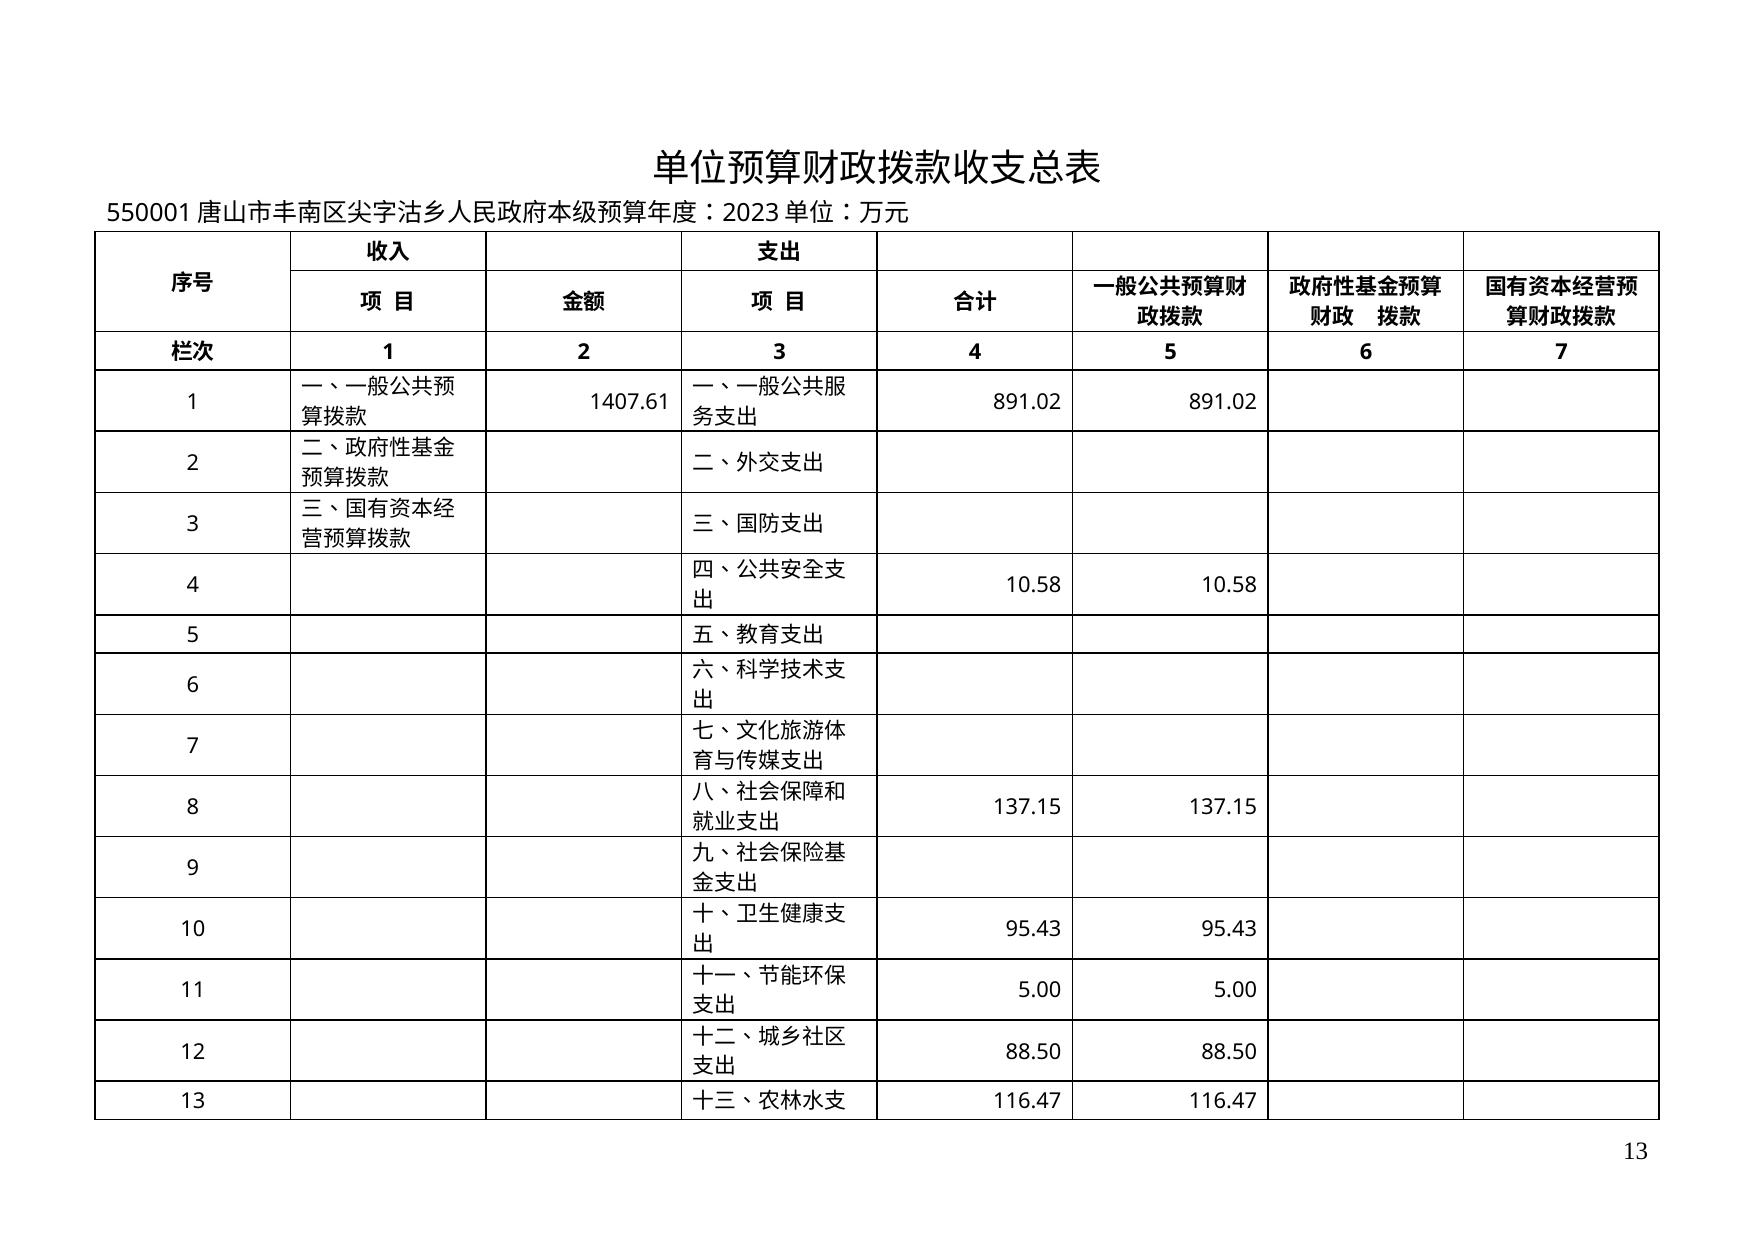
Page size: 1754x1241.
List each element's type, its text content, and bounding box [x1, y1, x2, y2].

table_cell [1269, 898, 1463, 958]
table_cell [1269, 960, 1463, 1019]
table_cell 8 [96, 776, 290, 836]
table_cell 六、科学技术支出 [682, 654, 876, 713]
table_cell 五、教育支出 [682, 616, 876, 652]
table_cell 金额 [487, 271, 681, 331]
table_cell 2 [96, 432, 290, 492]
table_cell 4 [878, 332, 1072, 369]
table_cell [1269, 715, 1463, 774]
table_cell [291, 898, 485, 958]
table_cell 12 [96, 1021, 290, 1080]
table_cell 项 目 [291, 271, 485, 331]
table_cell [487, 1021, 681, 1080]
table_cell 116.47 [878, 1082, 1072, 1119]
table_cell 13 [96, 1082, 290, 1119]
table_cell 序号 [96, 232, 290, 331]
table_cell 十、卫生健康支出 [682, 898, 876, 958]
table_cell [291, 1082, 485, 1119]
table_cell 1 [291, 332, 485, 369]
table_cell [291, 776, 485, 836]
table_cell [291, 960, 485, 1019]
table_cell 137.15 [1073, 776, 1267, 836]
table_cell [878, 715, 1072, 774]
table_cell 5.00 [878, 960, 1072, 1019]
table_cell 95.43 [878, 898, 1072, 958]
table_cell 栏次 [96, 332, 290, 369]
table_cell [1073, 432, 1267, 492]
table_cell 891.02 [1073, 371, 1267, 430]
table_cell 116.47 [1073, 1082, 1267, 1119]
table_cell 1 [96, 371, 290, 430]
table_cell [1269, 1021, 1463, 1080]
table_cell [1464, 493, 1658, 553]
table_cell 95.43 [1073, 898, 1267, 958]
table_cell 1407.61 [487, 371, 681, 430]
table_cell [487, 960, 681, 1019]
table_cell 八、社会保障和就业支出 [682, 776, 876, 836]
table_header 550001唐山市丰南区尖字沽乡人民政府本级预算年度：2023单位：万元 [95, 193, 1659, 231]
table_cell [291, 837, 485, 897]
table_cell 137.15 [878, 776, 1072, 836]
table_cell [1464, 371, 1658, 430]
table_cell [291, 554, 485, 614]
table_cell 11 [96, 960, 290, 1019]
table_cell 5.00 [1073, 960, 1267, 1019]
table_cell [1073, 715, 1267, 774]
table_cell 一、一般公共预算拨款 [291, 371, 485, 430]
table_cell [1464, 432, 1658, 492]
table_cell 7 [96, 715, 290, 774]
table_cell [878, 432, 1072, 492]
table_cell 10 [96, 898, 290, 958]
table_cell 七、文化旅游体育与传媒支出 [682, 715, 876, 774]
table_cell [1269, 776, 1463, 836]
table_cell [1269, 837, 1463, 897]
table_cell [1464, 898, 1658, 958]
table_cell 5 [96, 616, 290, 652]
table_cell [487, 554, 681, 614]
table_cell 十一、节能环保支出 [682, 960, 876, 1019]
table_cell [1464, 232, 1658, 270]
table_cell [291, 654, 485, 713]
table_cell [878, 232, 1072, 270]
table_cell [291, 616, 485, 652]
table_cell [1269, 654, 1463, 713]
table_cell 三、国有资本经营预算拨款 [291, 493, 485, 553]
table_cell 10.58 [878, 554, 1072, 614]
table_cell 合计 [878, 271, 1072, 331]
table_cell [487, 616, 681, 652]
table_cell [878, 654, 1072, 713]
table_cell 3 [96, 493, 290, 553]
table_cell [1464, 654, 1658, 713]
table_cell [291, 715, 485, 774]
table_cell 88.50 [878, 1021, 1072, 1080]
table_cell 收入 [291, 232, 485, 270]
table_cell [1269, 232, 1463, 270]
table_cell [1464, 554, 1658, 614]
table_cell [1464, 715, 1658, 774]
table_cell 二、政府性基金预算拨款 [291, 432, 485, 492]
table_cell [487, 715, 681, 774]
table_cell [878, 493, 1072, 553]
table_cell [1073, 654, 1267, 713]
table_cell [1269, 371, 1463, 430]
table_cell [487, 493, 681, 553]
table_cell 5 [1073, 332, 1267, 369]
table_cell [1269, 616, 1463, 652]
table_cell 9 [96, 837, 290, 897]
table_cell 支出 [682, 232, 876, 270]
table_cell [1073, 616, 1267, 652]
table_cell 一、一般公共服务支出 [682, 371, 876, 430]
table_cell [1464, 1082, 1658, 1119]
table_cell [1269, 554, 1463, 614]
table_cell [487, 1082, 681, 1119]
table_cell 三、国防支出 [682, 493, 876, 553]
text 单位预算财政拨款收支总表 [106, 142, 1648, 193]
table_cell 3 [682, 332, 876, 369]
table_cell [878, 616, 1072, 652]
table_cell 十三、农林水支出 [682, 1082, 876, 1119]
table_cell 一般公共预算财政拨款 [1073, 271, 1267, 331]
table_cell [878, 837, 1072, 897]
table_cell 2 [487, 332, 681, 369]
table_cell 6 [96, 654, 290, 713]
table_cell [1464, 776, 1658, 836]
table_cell 10.58 [1073, 554, 1267, 614]
table_cell 四、公共安全支出 [682, 554, 876, 614]
table_cell 7 [1464, 332, 1658, 369]
table_cell [487, 232, 681, 270]
table_cell [1464, 1021, 1658, 1080]
table_cell [1073, 232, 1267, 270]
table_cell 891.02 [878, 371, 1072, 430]
table_cell 九、社会保险基金支出 [682, 837, 876, 897]
table_cell 6 [1269, 332, 1463, 369]
table_cell 国有资本经营预算财政拨款 [1464, 271, 1658, 331]
table_cell [1073, 837, 1267, 897]
table_cell [487, 432, 681, 492]
table_cell 十二、城乡社区支出 [682, 1021, 876, 1080]
table_cell [1269, 493, 1463, 553]
table_cell [487, 776, 681, 836]
table_cell 二、外交支出 [682, 432, 876, 492]
table_cell 政府性基金预算财政 拨款 [1269, 271, 1463, 331]
table_cell [1464, 837, 1658, 897]
table_cell [291, 1021, 485, 1080]
table_cell [1269, 432, 1463, 492]
table_cell [1464, 616, 1658, 652]
table_cell [487, 654, 681, 713]
table_cell 4 [96, 554, 290, 614]
table_cell [1269, 1082, 1463, 1119]
table_cell 项 目 [682, 271, 876, 331]
table_cell [487, 898, 681, 958]
table_cell 88.50 [1073, 1021, 1267, 1080]
table_cell [1073, 493, 1267, 553]
table_cell [487, 837, 681, 897]
table_cell [1464, 960, 1658, 1019]
